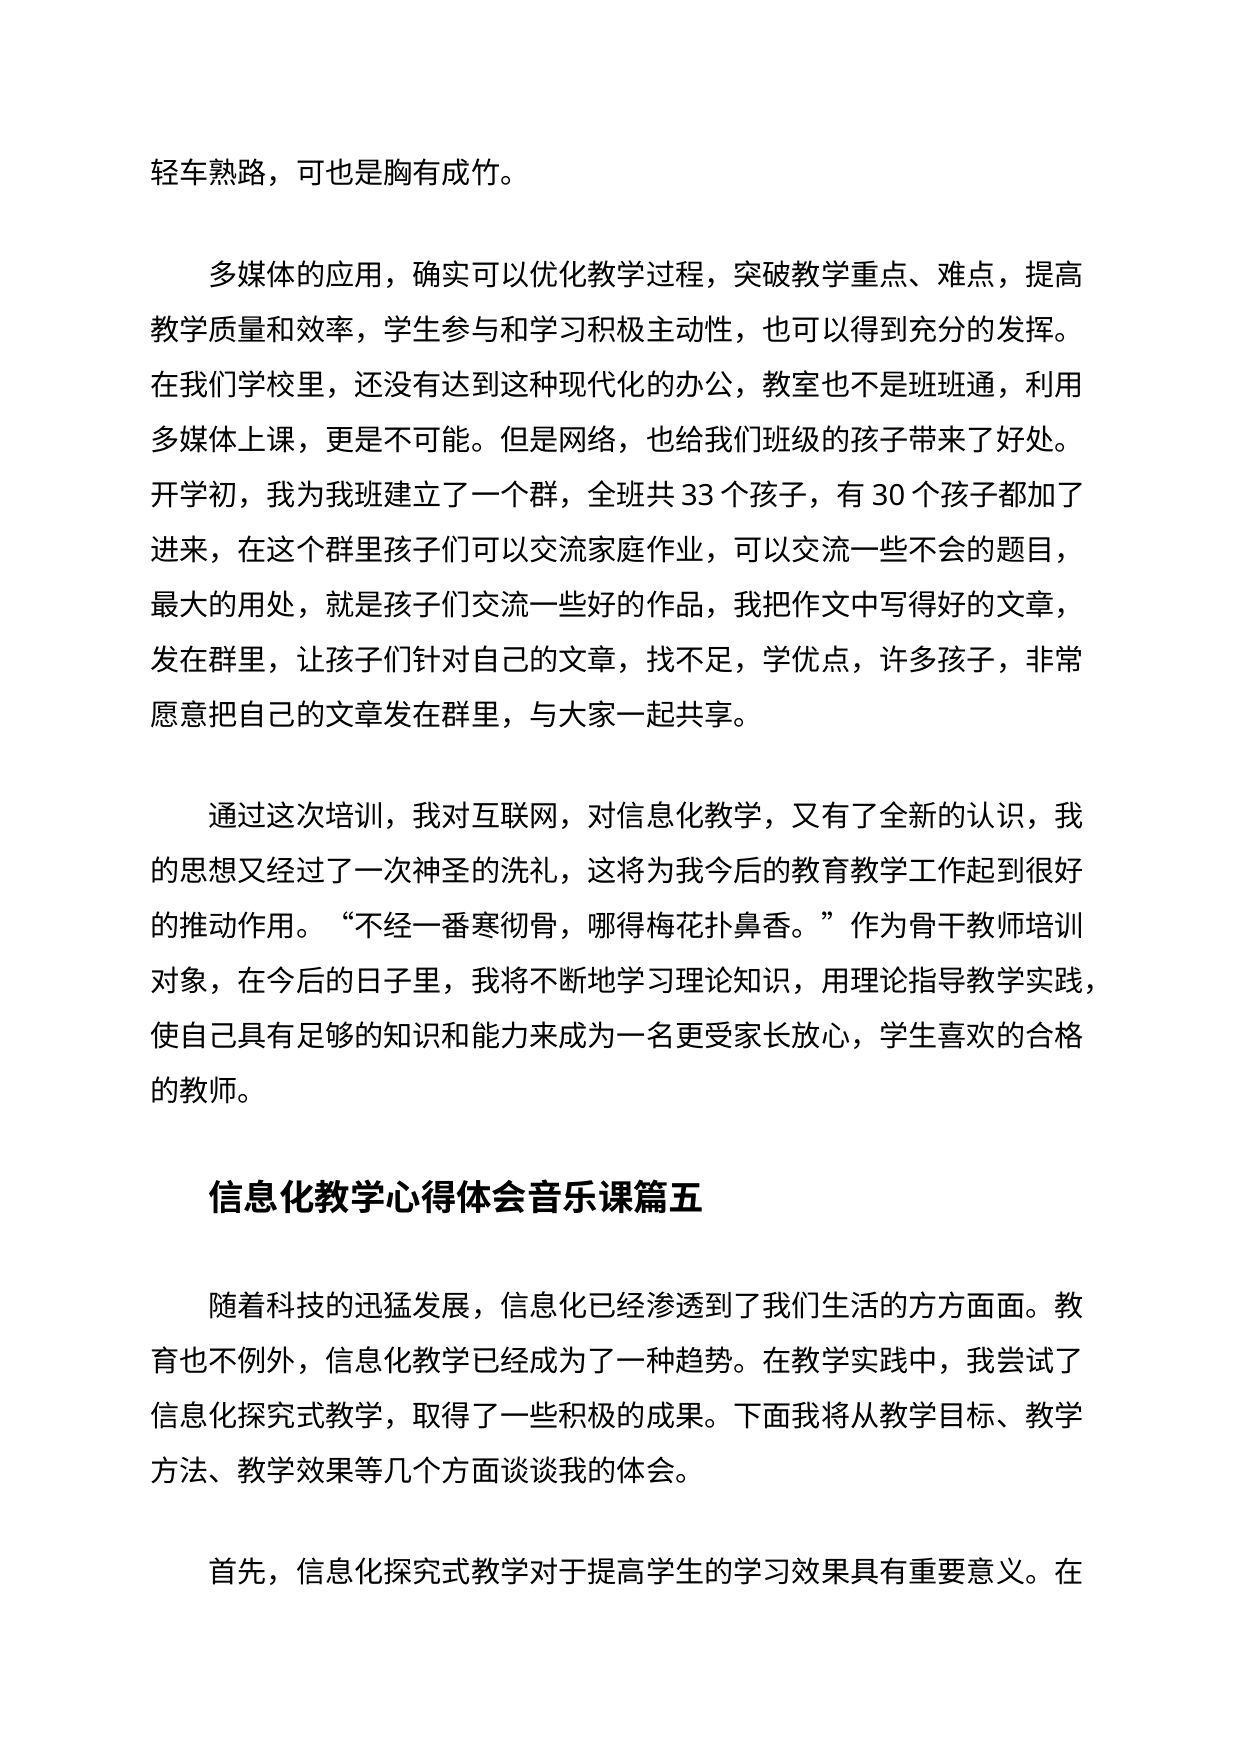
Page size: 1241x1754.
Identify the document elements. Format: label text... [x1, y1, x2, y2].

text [150, 150, 1090, 192]
text 多媒体的应用，确实可以优化教学过程，突破教学重点、难点，提高教学质量和效率，学生参与和学习积极主动性，也可以得到充分的发挥。在我们学校里，还没有达到这种现代化的办公，教室也不是班班通，利用多媒体上课，更是不可能。但是网络，也给我们班级的孩子带来了好处。开学初，我为我班建立了一个群，全班共33个孩子，有30个孩子都加了进来，在这个群里孩子们可以交流家庭作业，可以交流一些不会的题目，最大的用处，就是孩子们交流一些好的作品，我把作文中写得好的文章，发在群里，让孩子们针对自己的文章，找不足，学优点，许多孩子，非常愿意把自己的文章发在群里，与大家一起共享。 [150, 252, 1090, 733]
text 信息化教学心得体会音乐课篇五 [150, 1169, 1090, 1220]
text 通过这次培训，我对互联网，对信息化教学，又有了全新的认识，我的思想又经过了一次神圣的洗礼，这将为我今后的教育教学工作起到很好的推动作用。“不经一番寒彻骨，哪得梅花扑鼻香。”作为骨干教师培训对象，在今后的日子里，我将不断地学习理论知识，用理论指导教学实践，使自己具有足够的知识和能力来成为一名更受家长放心，学生喜欢的合格的教师。 [150, 793, 1090, 1109]
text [150, 1549, 1090, 1591]
text 随着科技的迅猛发展，信息化已经渗透到了我们生活的方方面面。教育也不例外，信息化教学已经成为了一种趋势。在教学实践中，我尝试了信息化探究式教学，取得了一些积极的成果。下面我将从教学目标、教学方法、教学效果等几个方面谈谈我的体会。 [150, 1282, 1090, 1489]
